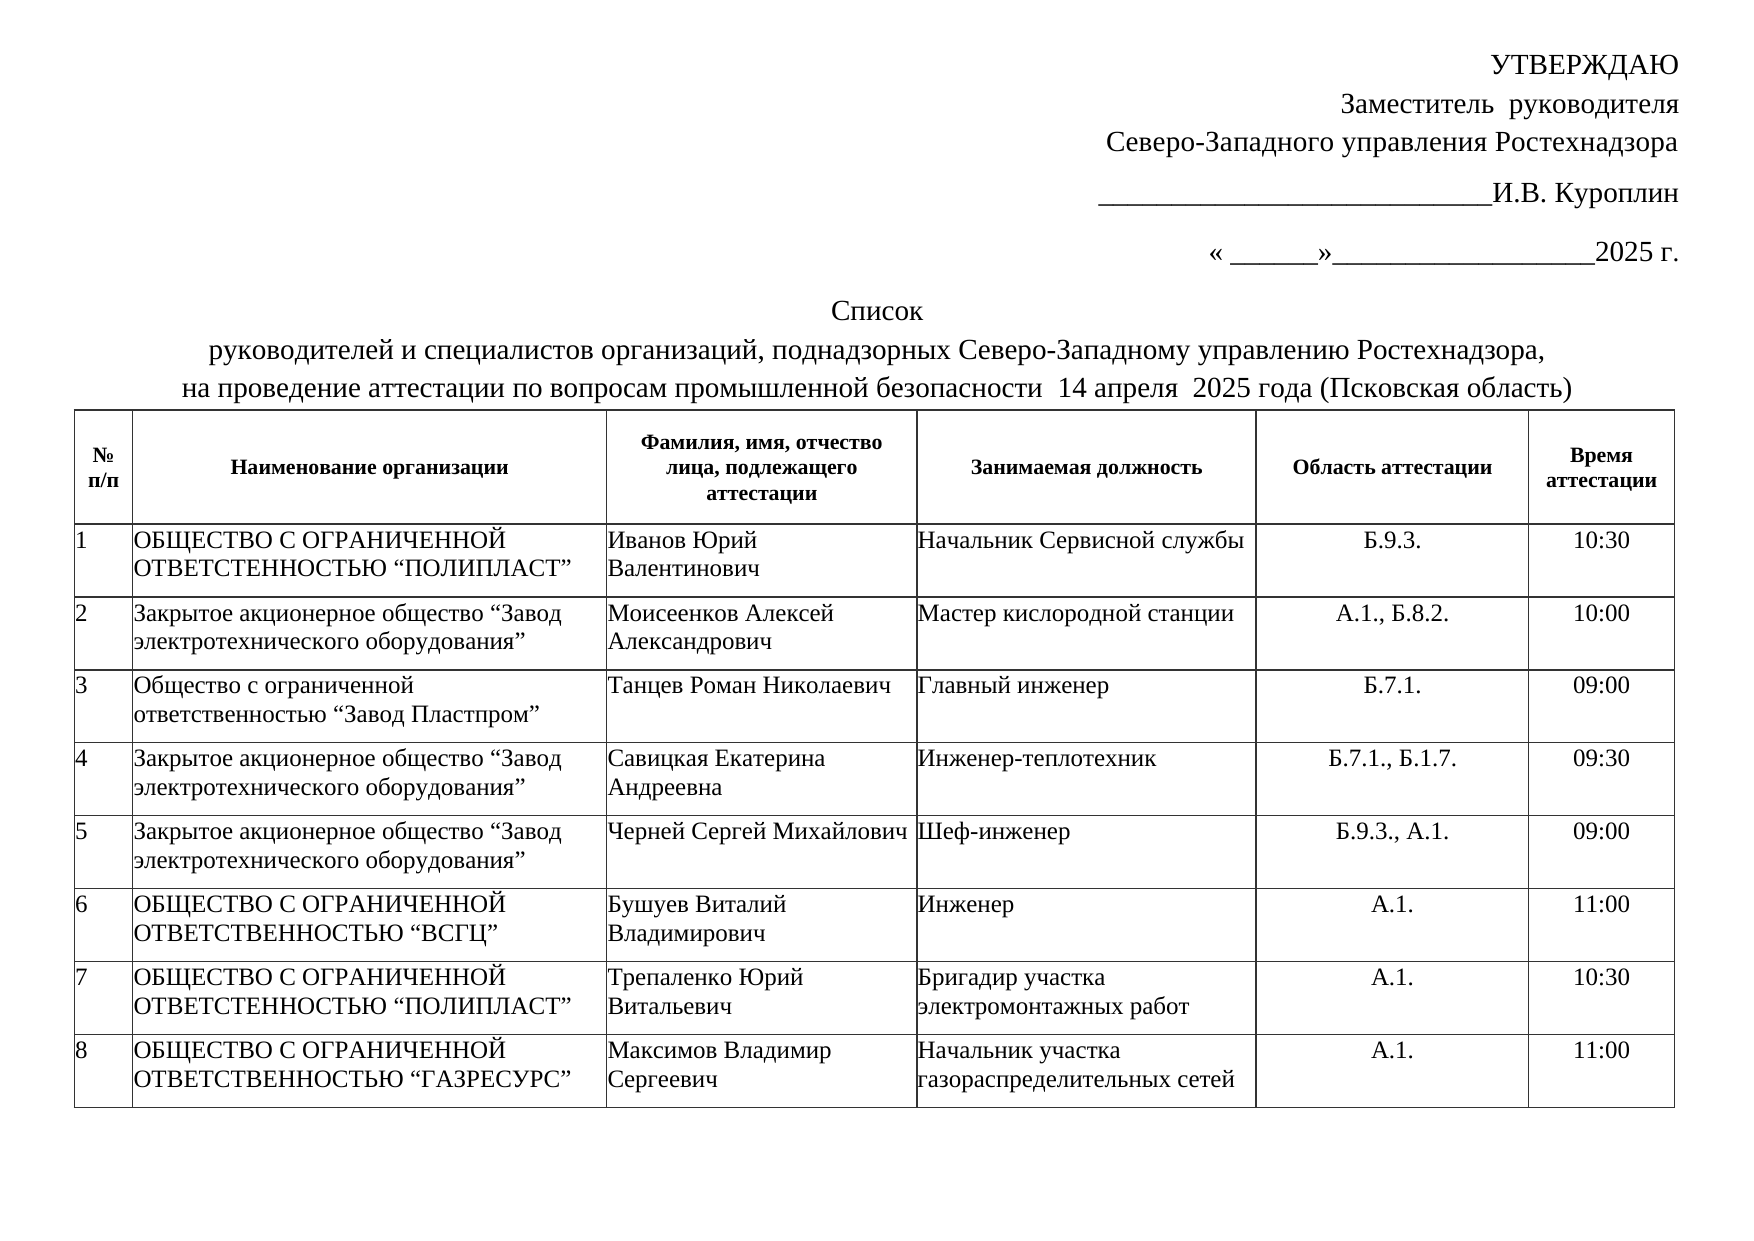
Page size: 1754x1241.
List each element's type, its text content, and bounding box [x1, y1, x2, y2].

text ___________________________И.В. Куроплин [75, 175, 1679, 208]
table_cell Инженер-теплотехник [918, 743, 1255, 815]
table_cell 3 [75, 671, 132, 742]
table_cell А.1. [1257, 889, 1528, 961]
table_cell 5 [75, 816, 132, 888]
table_cell 10:30 [1529, 525, 1674, 596]
table_header Область аттестации [1257, 411, 1528, 523]
table_cell Мастер кислородной станции [918, 598, 1255, 669]
table_cell 11:00 [1529, 1035, 1674, 1106]
table_header Фамилия, имя, отчество лица, подлежащего аттестации [607, 411, 916, 523]
table_header Занимаемая должность [918, 411, 1255, 523]
table_cell 09:30 [1529, 743, 1674, 815]
table_cell 8 [75, 1035, 132, 1106]
table_header № п/п [75, 411, 132, 523]
table_cell Общество с ограниченной ответственностью “Завод Пластпром” [133, 671, 606, 742]
table_cell Главный инженер [918, 671, 1255, 742]
table_cell ОБЩЕСТВО С ОГРАНИЧЕННОЙ ОТВЕТСТЕННОСТЬЮ “ПОЛИПЛАСТ” [133, 525, 606, 596]
table_cell 1 [75, 525, 132, 596]
table_cell Начальник участка газораспределительных сетей [918, 1035, 1255, 1106]
table_cell Черней Сергей Михайлович [607, 816, 916, 888]
table_cell А.1. [1257, 1035, 1528, 1106]
table_cell Бригадир участка электромонтажных работ [918, 962, 1255, 1033]
table_cell ОБЩЕСТВО С ОГРАНИЧЕННОЙ ОТВЕТСТВЕННОСТЬЮ “ВСГЦ” [133, 889, 606, 961]
table_cell Инженер [918, 889, 1255, 961]
table_cell 4 [75, 743, 132, 815]
text Список [75, 293, 1679, 327]
table_cell 7 [75, 962, 132, 1033]
text Заместитель руководителя [75, 86, 1679, 119]
table_header Время аттестации [1529, 411, 1674, 523]
table_cell Танцев Роман Николаевич [607, 671, 916, 742]
table_cell 6 [75, 889, 132, 961]
text Северо-Западного управления Ростехнадзора [75, 124, 1679, 158]
table_cell Иванов Юрий Валентинович [607, 525, 916, 596]
text на проведение аттестации по вопросам промышленной безопасности 14 апреля 2025 года (Псковская область) [75, 371, 1679, 404]
table_cell Б.7.1. [1257, 671, 1528, 742]
table_cell А.1. [1257, 962, 1528, 1033]
table_cell Начальник Сервисной службы [918, 525, 1255, 596]
table_cell ОБЩЕСТВО С ОГРАНИЧЕННОЙ ОТВЕТСТВЕННОСТЬЮ “ГАЗРЕСУРС” [133, 1035, 606, 1106]
text УТВЕРЖДАЮ [75, 47, 1679, 81]
table_cell Закрытое акционерное общество “Завод электротехнического оборудования” [133, 816, 606, 888]
table_header Наименование организации [133, 411, 606, 523]
table_cell 2 [75, 598, 132, 669]
table_cell 09:00 [1529, 816, 1674, 888]
table_cell Закрытое акционерное общество “Завод электротехнического оборудования” [133, 598, 606, 669]
table_cell 10:00 [1529, 598, 1674, 669]
table_cell Б.9.3. [1257, 525, 1528, 596]
table_cell А.1., Б.8.2. [1257, 598, 1528, 669]
table_cell Савицкая Екатерина Андреевна [607, 743, 916, 815]
table_cell Максимов Владимир Сергеевич [607, 1035, 916, 1106]
table_cell Закрытое акционерное общество “Завод электротехнического оборудования” [133, 743, 606, 815]
table_cell Б.9.3., А.1. [1257, 816, 1528, 888]
table_cell Моисеенков Алексей Александрович [607, 598, 916, 669]
table_cell 09:00 [1529, 671, 1674, 742]
table_cell 11:00 [1529, 889, 1674, 961]
table_cell ОБЩЕСТВО С ОГРАНИЧЕННОЙ ОТВЕТСТЕННОСТЬЮ “ПОЛИПЛАСТ” [133, 962, 606, 1033]
table_cell Бушуев Виталий Владимирович [607, 889, 916, 961]
text « ______»__________________2025 г. [75, 234, 1679, 268]
table_cell Б.7.1., Б.1.7. [1257, 743, 1528, 815]
table_cell Трепаленко Юрий Витальевич [607, 962, 916, 1033]
table_cell 10:30 [1529, 962, 1674, 1033]
table_cell Шеф-инженер [918, 816, 1255, 888]
text руководителей и специалистов организаций, поднадзорных Северо-Западному управлению Ростехнадзора, [75, 332, 1679, 366]
